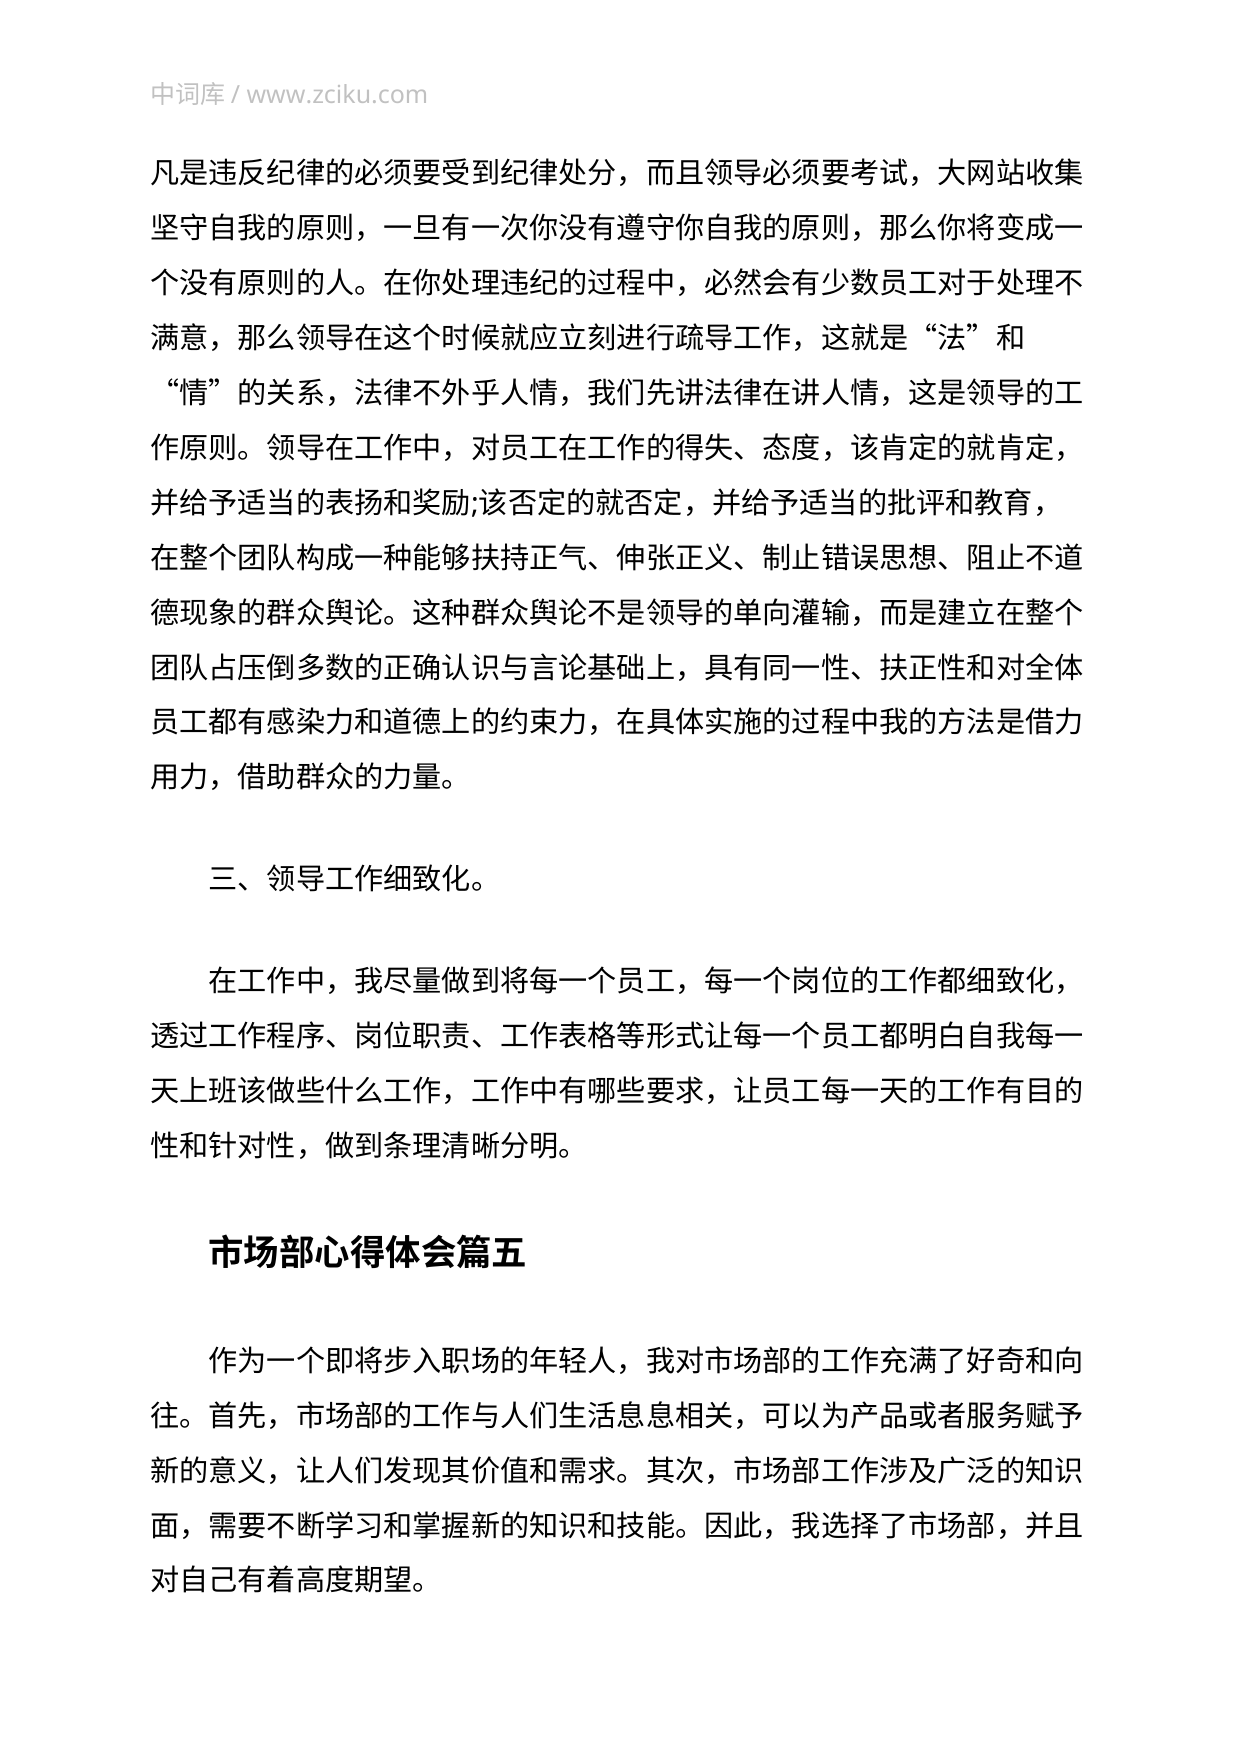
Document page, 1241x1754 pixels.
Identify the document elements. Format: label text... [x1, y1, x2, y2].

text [150, 150, 1090, 796]
text 作为一个即将步入职场的年轻人，我对市场部的工作充满了好奇和向往。首先，市场部的工作与人们生活息息相关，可以为产品或者服务赋予新的意义，让人们发现其价值和需求。其次，市场部工作涉及广泛的知识面，需要不断学习和掌握新的知识和技能。因此，我选择了市场部，并且对自己有着高度期望。 [150, 1337, 1090, 1599]
text 三、领导工作细致化。 [150, 856, 1090, 898]
text 市场部心得体会篇五 [150, 1224, 1090, 1275]
text 在工作中，我尽量做到将每一个员工，每一个岗位的工作都细致化，透过工作程序、岗位职责、工作表格等形式让每一个员工都明白自我每一天上班该做些什么工作，工作中有哪些要求，让员工每一天的工作有目的性和针对性，做到条理清晰分明。 [150, 957, 1090, 1164]
